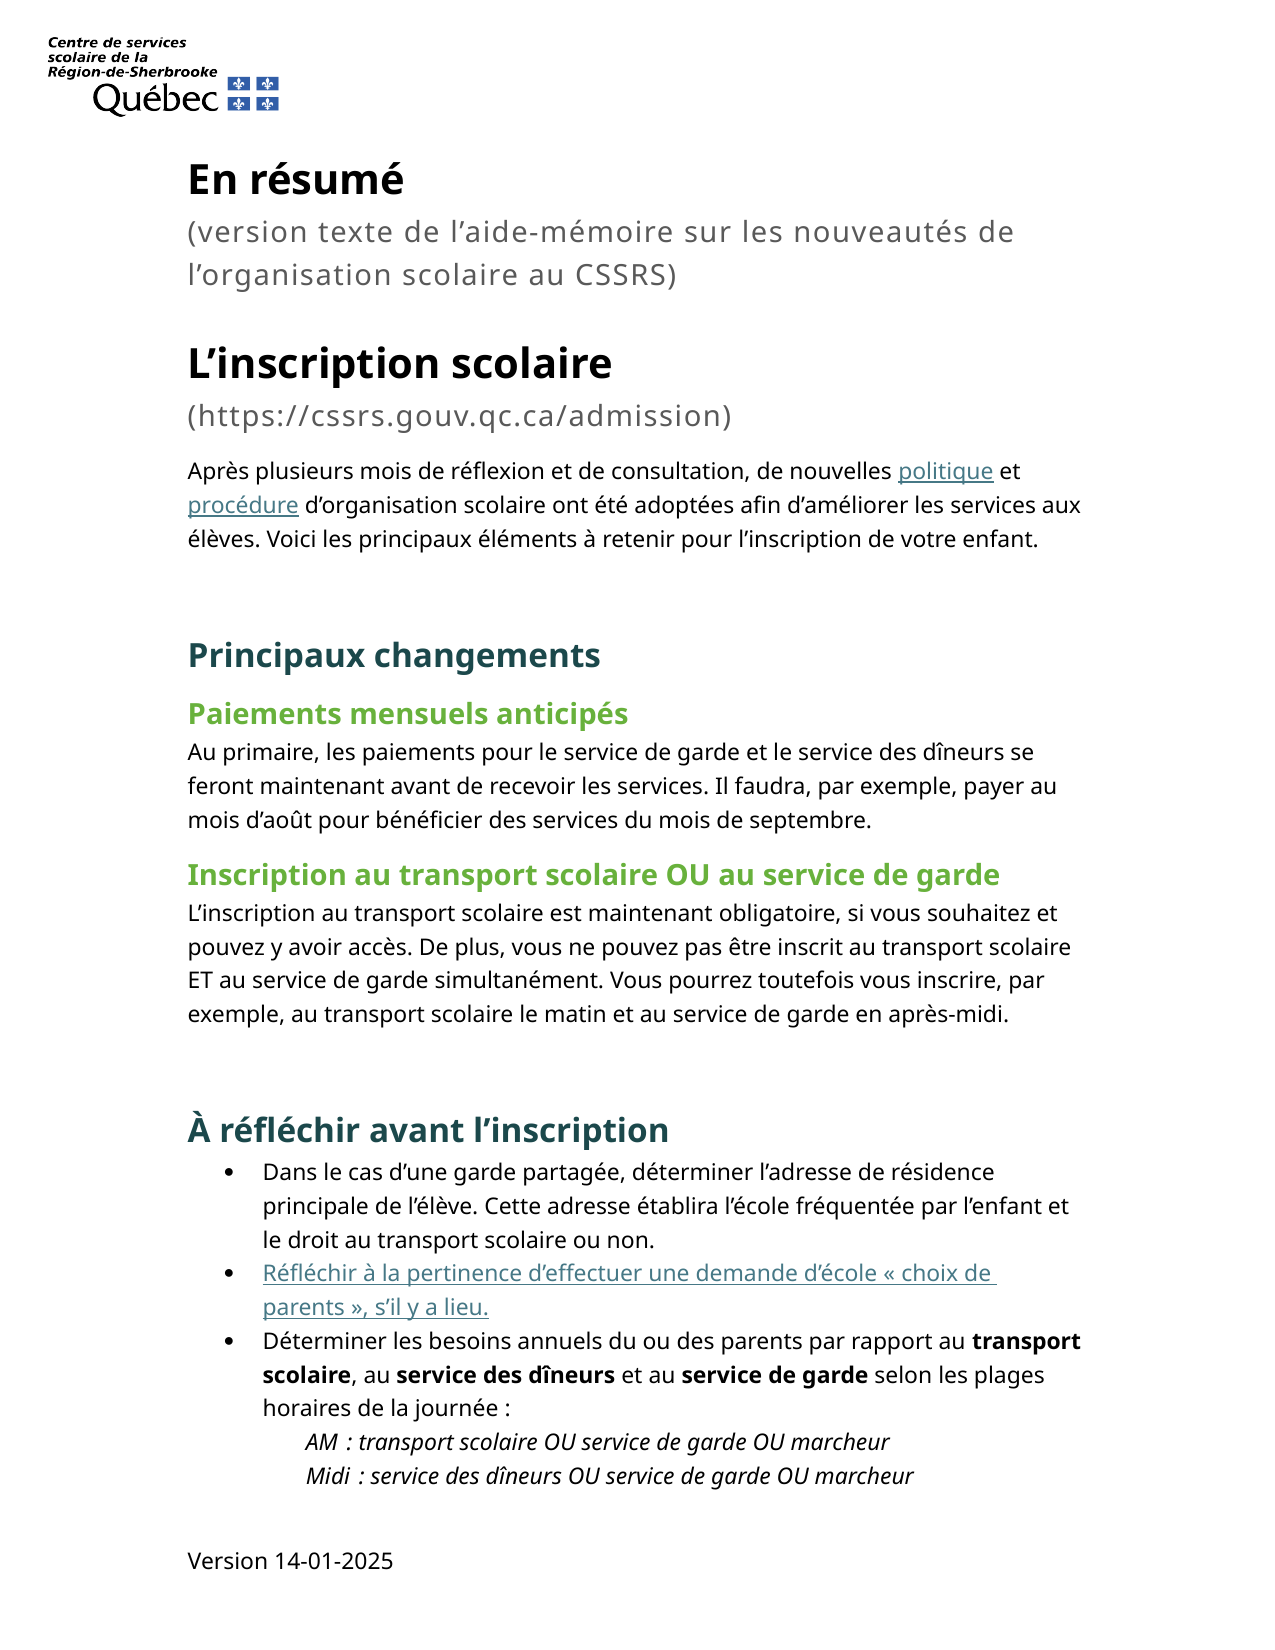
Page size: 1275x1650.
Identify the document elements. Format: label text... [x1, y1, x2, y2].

text L’inscription au transport scolaire est maintenant obligatoire, si vous souhaitez et pouvez y avoir accès. De plus, vous ne pouvez pas être inscrit au transport scolaire ET au service de garde simultanément. Vous pourrez toutefois vous inscrire, par exemple, au transport scolaire le matin et au service de garde en après-midi. [187, 897, 1087, 1029]
text AM : transport scolaire OU service de garde OU marcheur [306, 1426, 1087, 1457]
subtitle Principaux changements [187, 632, 1087, 677]
subtitle En résumé [187, 150, 1087, 207]
subtitle À réfléchir avant l’inscription [187, 1107, 1087, 1153]
list Déterminer les besoins annuels du ou des parents par rapport au transport scolaire, au service des dîneurs et au service de garde selon les plages horaires de la journée : [225, 1325, 1087, 1424]
text Après plusieurs mois de réflexion et de consultation, de nouvelles politique et procédure d’organisation scolaire ont été adoptées afin d’améliorer les services aux élèves. Voici les principaux éléments à retenir pour l’inscription de votre enfant. [187, 455, 1087, 554]
text Au primaire, les paiements pour le service de garde et le service des dîneurs se feront maintenant avant de recevoir les services. Il faudra, par exemple, payer au mois d’août pour bénéficier des services du mois de septembre. [187, 736, 1087, 835]
subtitle Paiements mensuels anticipés [187, 693, 1087, 733]
subtitle (version texte de l’aide-mémoire sur les nouveautés de l’organisation scolaire au CSSRS) [187, 211, 1087, 294]
subtitle Inscription au transport scolaire OU au service de garde [187, 854, 1087, 894]
list Réfléchir à la pertinence d’effectuer une demande d’école « choix de parents », s’il y a lieu. [225, 1257, 1087, 1322]
list Dans le cas d’une garde partagée, déterminer l’adresse de résidence principale de l’élève. Cette adresse établira l’école fréquentée par l’enfant et le droit au transport scolaire ou non. [225, 1156, 1087, 1255]
text (https://cssrs.gouv.qc.ca/admission) [187, 396, 1087, 435]
text Midi : service des dîneurs OU service de garde OU marcheur [306, 1460, 1087, 1491]
picture [26, 15, 300, 133]
subtitle L’inscription scolaire [187, 334, 1087, 391]
